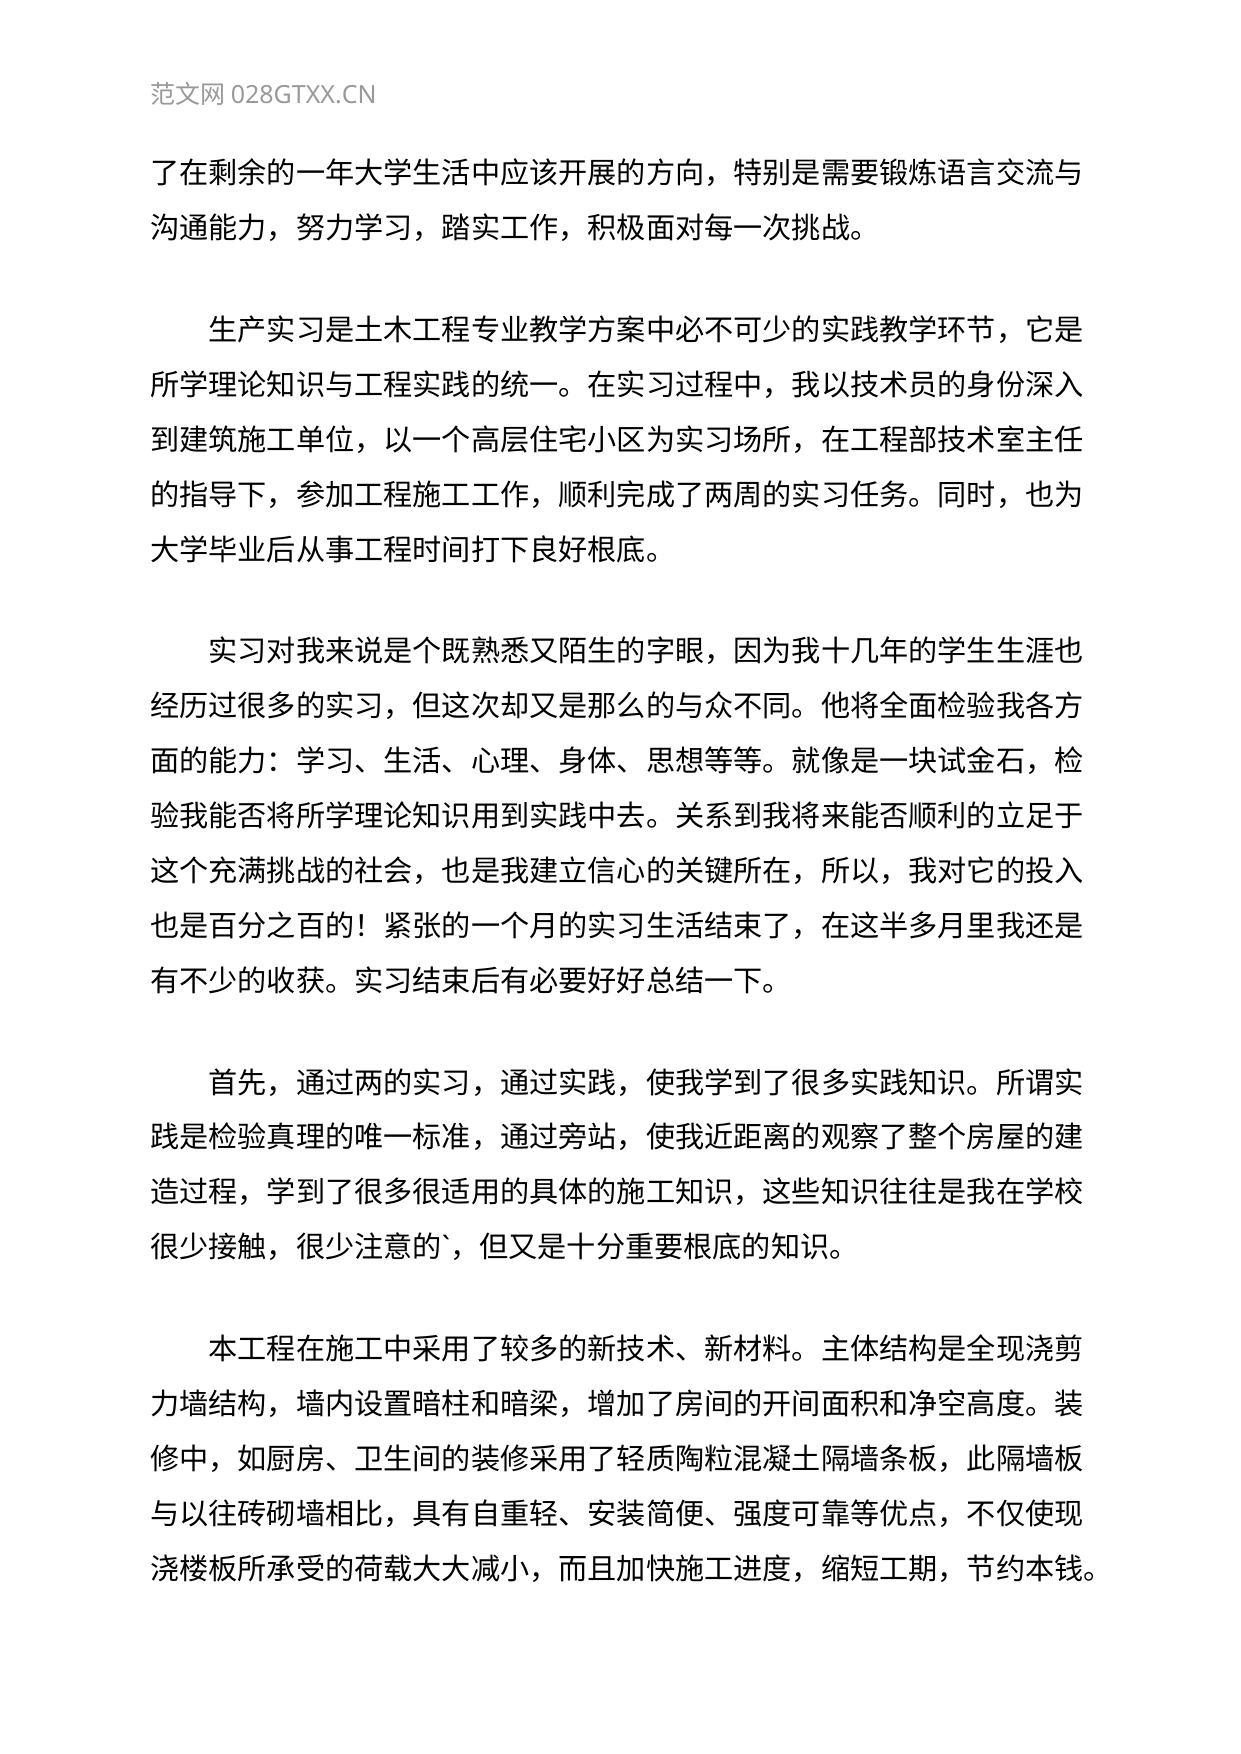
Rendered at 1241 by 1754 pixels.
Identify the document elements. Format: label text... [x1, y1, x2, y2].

text 本工程在施工中采用了较多的新技术、新材料。主体结构是全现浇剪力墙结构，墙内设置暗柱和暗梁，增加了房间的开间面积和净空高度。装修中，如厨房、卫生间的装修采用了轻质陶粒混凝土隔墙条板，此隔墙板与以往砖砌墙相比，具有自重轻、安装简便、强度可靠等优点，不仅使现浇楼板所承受的荷载大大减小，而且加快施工进度，缩短工期，节约本钱。 [150, 1326, 1090, 1588]
text 首先，通过两的实习，通过实践，使我学到了很多实践知识。所谓实践是检验真理的唯一标准，通过旁站，使我近距离的观察了整个房屋的建造过程，学到了很多很适用的具体的施工知识，这些知识往往是我在学校很少接触，很少注意的`，但又是十分重要根底的知识。 [150, 1059, 1090, 1266]
text 实习对我来说是个既熟悉又陌生的字眼，因为我十几年的学生生涯也经历过很多的实习，但这次却又是那么的与众不同。他将全面检验我各方面的能力：学习、生活、心理、身体、思想等等。就像是一块试金石，检验我能否将所学理论知识用到实践中去。关系到我将来能否顺利的立足于这个充满挑战的社会，也是我建立信心的关键所在，所以，我对它的投入也是百分之百的！紧张的一个月的实习生活结束了，在这半多月里我还是有不少的收获。实习结束后有必要好好总结一下。 [150, 628, 1090, 1000]
text 生产实习是土木工程专业教学方案中必不可少的实践教学环节，它是所学理论知识与工程实践的统一。在实习过程中，我以技术员的身份深入到建筑施工单位，以一个高层住宅小区为实习场所，在工程部技术室主任的指导下，参加工程施工工作，顺利完成了两周的实习任务。同时，也为大学毕业后从事工程时间打下良好根底。 [150, 307, 1090, 568]
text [150, 150, 1090, 247]
